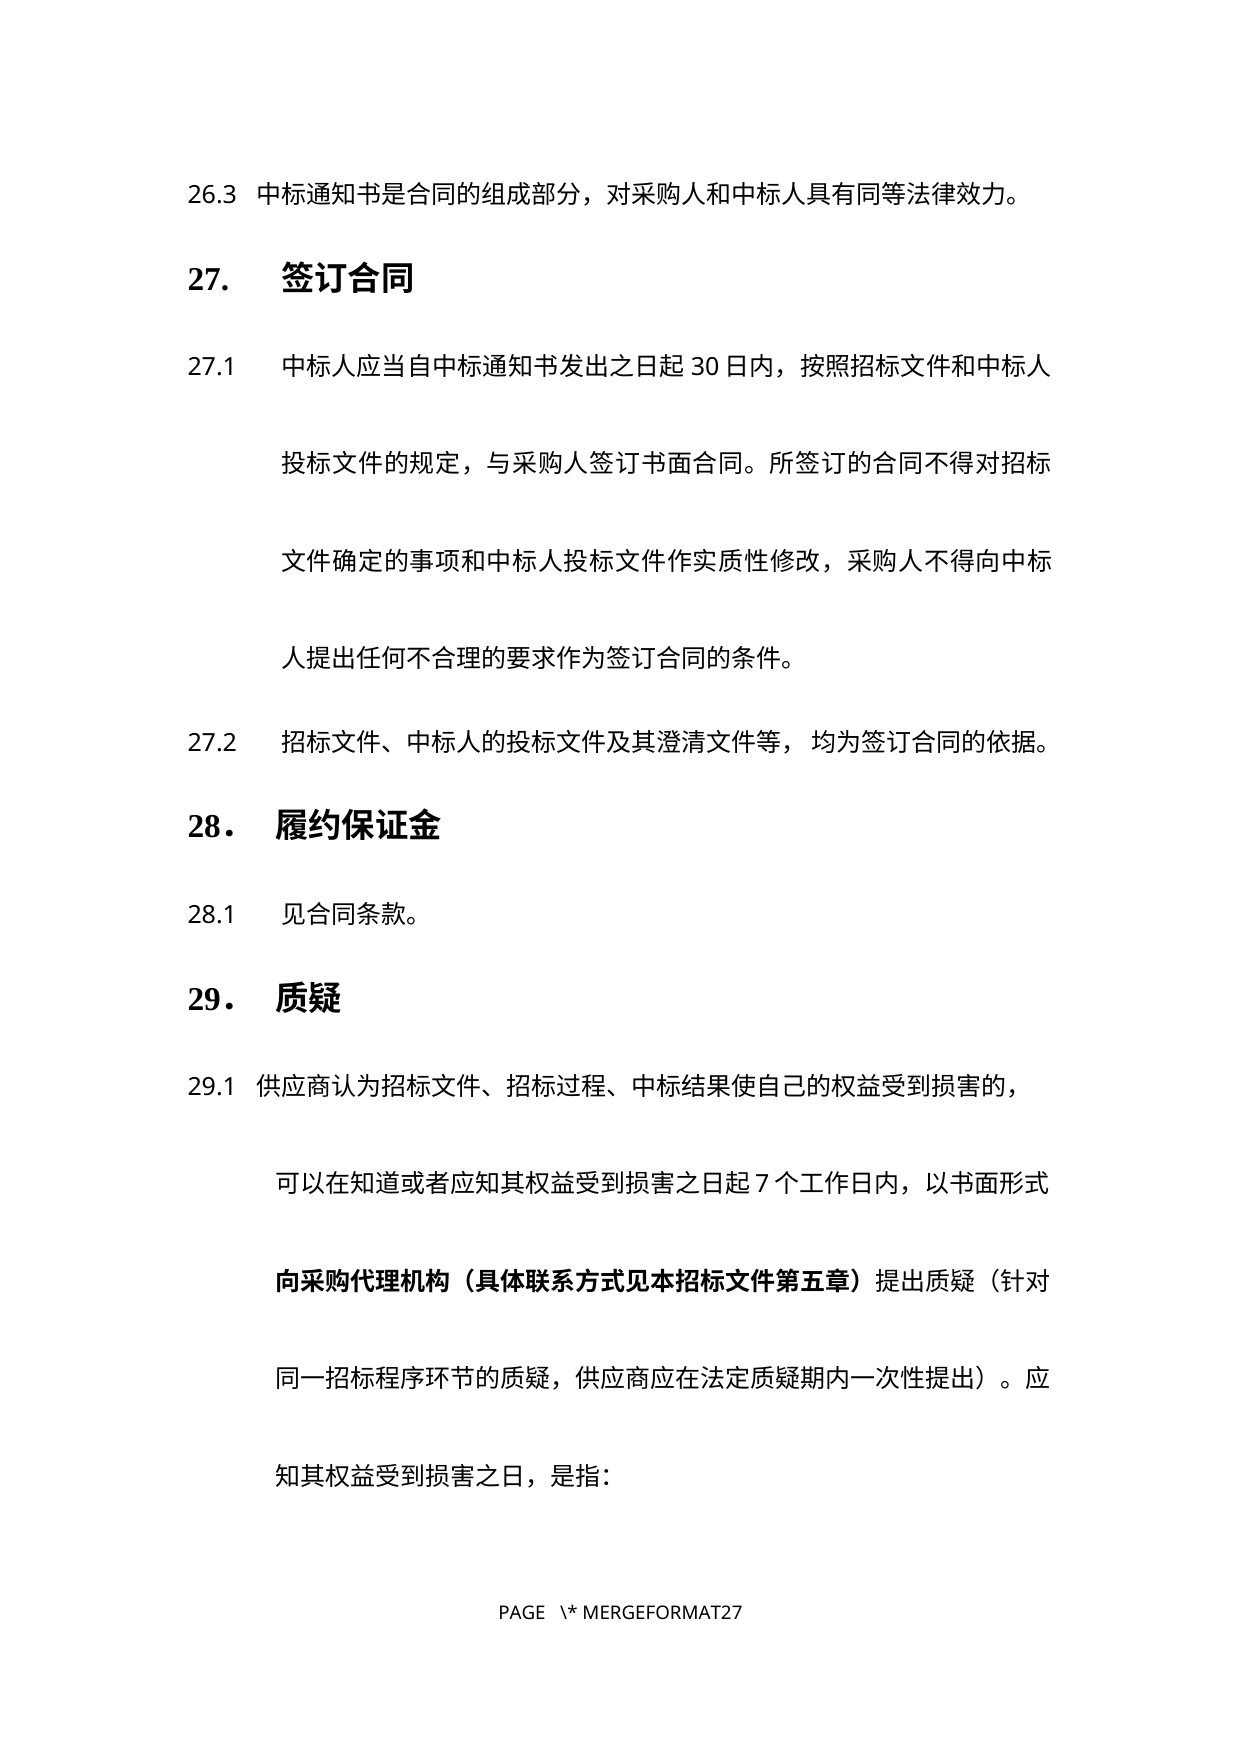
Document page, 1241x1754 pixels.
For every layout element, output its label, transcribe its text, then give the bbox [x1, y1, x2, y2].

text 27.2 招标文件、中标人的投标文件及其澄清文件等， 均为签订合同的依据。 [187, 708, 1053, 773]
text 26.3 中标通知书是合同的组成部分，对采购人和中标人具有同等法律效力。 [187, 160, 1053, 225]
text 29.1 供应商认为招标文件、招标过程、中标结果使自己的权益受到损害的，可以在知道或者应知其权益受到损害之日起7个工作日内，以书面形式向采购代理机构（具体联系方式见本招标文件第五章）提出质疑（针对同一招标程序环节的质疑，供应商应在法定质疑期内一次性提出）。应知其权益受到损害之日，是指： [187, 1052, 1053, 1507]
text 27.1 中标人应当自中标通知书发出之日起30日内，按照招标文件和中标人投标文件的规定，与采购人签订书面合同。所签订的合同不得对招标文件确定的事项和中标人投标文件作实质性修改，采购人不得向中标人提出任何不合理的要求作为签订合同的条件。 [187, 332, 1053, 689]
text 28.1 见合同条款。 [187, 880, 1053, 945]
subtitle 27. 签订合同 [187, 243, 1053, 308]
subtitle 29． 质疑 [187, 963, 1053, 1028]
subtitle 28． 履约保证金 [187, 791, 1053, 856]
